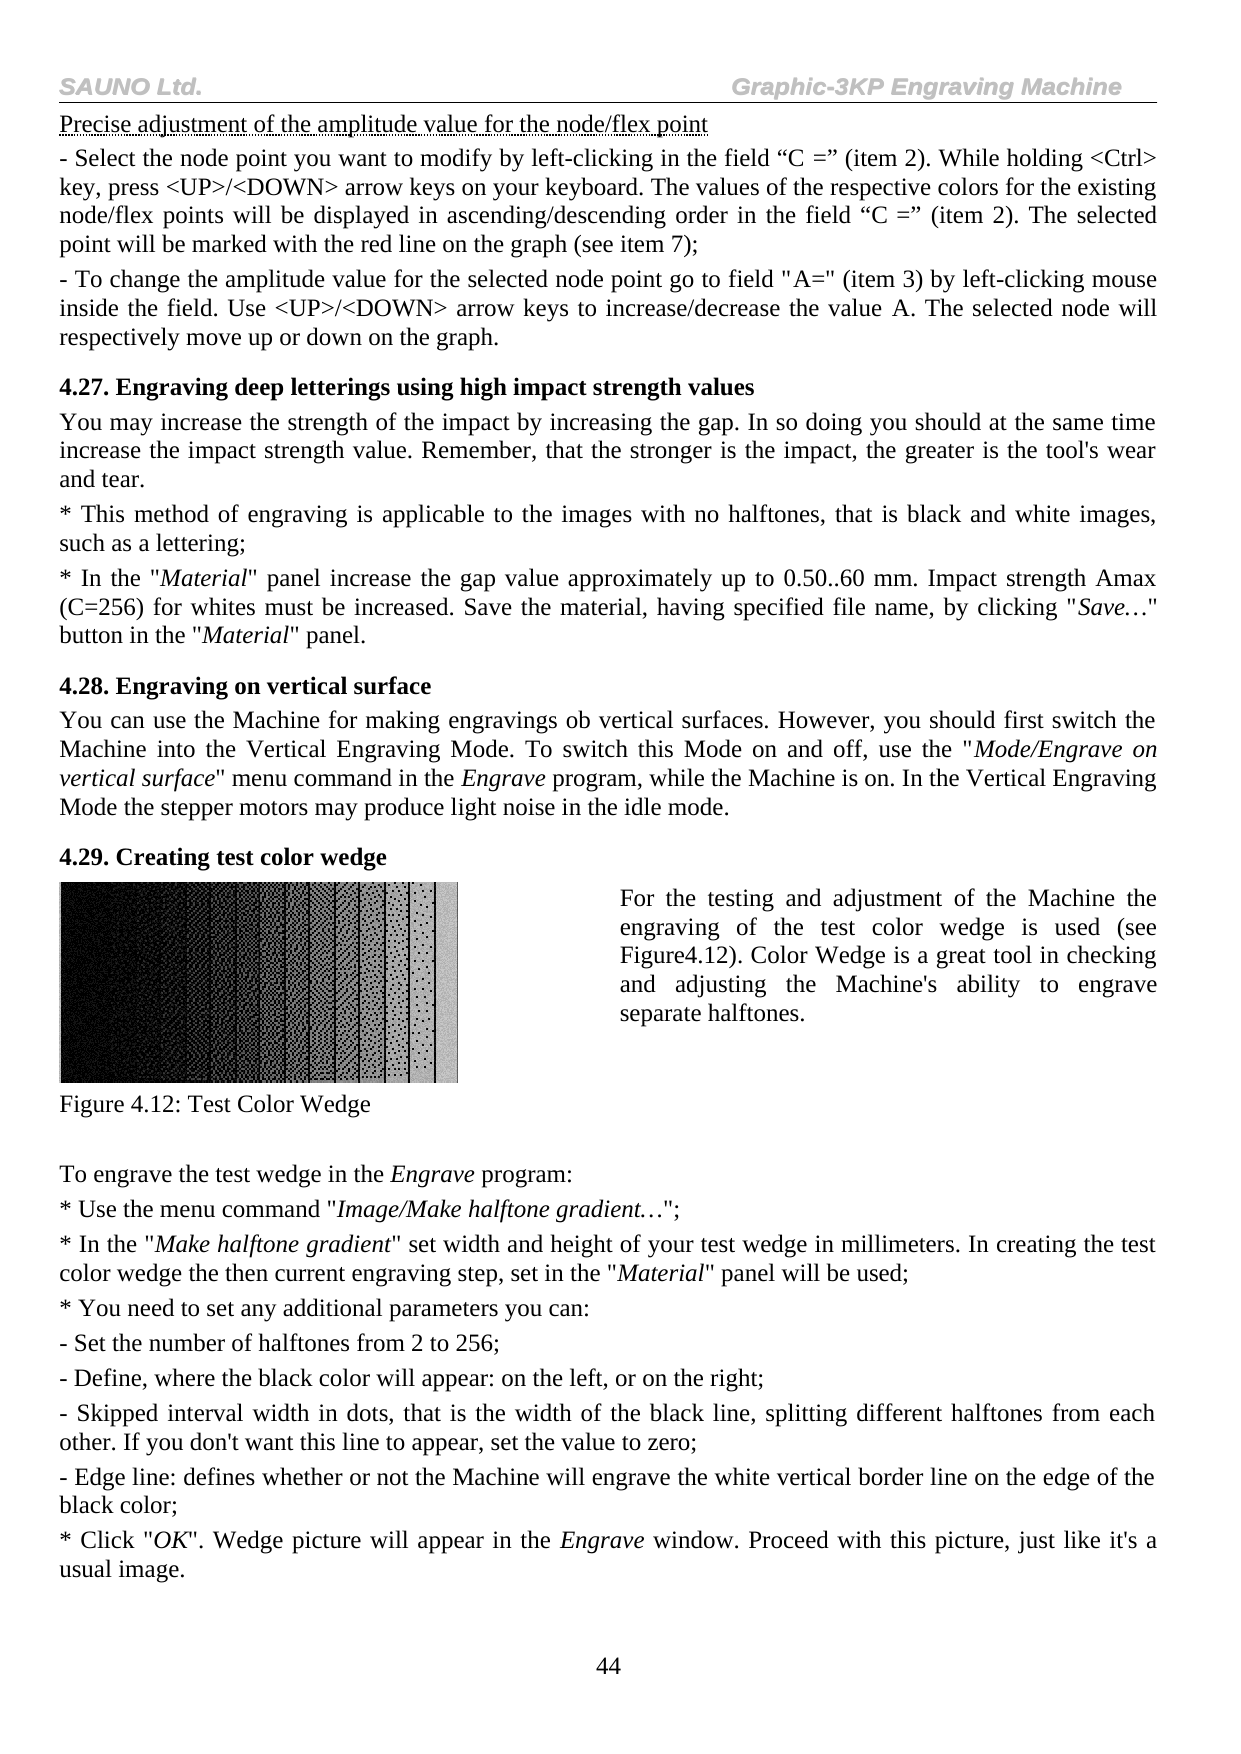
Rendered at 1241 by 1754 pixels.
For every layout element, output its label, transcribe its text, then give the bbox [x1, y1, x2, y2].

text You may increase the strength of the impact by increasing the gap. In so doing you should at the same time increase the impact strength value. Remember, that the stronger is the impact, the greater is the tool's wear and tear. [59, 407, 1157, 493]
text - To change the amplitude value for the selected node point go to field "А=" (item 3) by left-clicking mouse inside the field. Use <UP>/<DOWN> arrow keys to increase/decrease the value А. The selected node will respectively move up or down on the graph. [59, 264, 1157, 350]
text You can use the Machine for making engravings ob vertical surfaces. However, you should first switch the Machine into the Vertical Engraving Mode. To switch this Mode on and off, use the "Mode/Engrave on vertical surface" menu command in the Engrave program, while the Machine is on. In the Vertical Engraving Mode the stepper motors may produce light noise in the idle mode. [59, 705, 1157, 820]
table_header For the testing and adjustment of the Machine the engraving of the test color wedge is used (see Figure4.12). Color Wedge is a great tool in checking and adjusting the Machine's ability to engrave separate halftones. [608, 877, 1169, 1083]
text - Select the node point you want to modify by left-clicking in the field “C =” (item 2). While holding <Ctrl> key, press <UP>/<DOWN> arrow keys on your keyboard. The values of the respective colors for the existing node/flex points will be displayed in ascending/descending order in the field “C =” (item 2). The selected point will be marked with the red line on the graph (see item 7); [59, 143, 1157, 258]
subtitle Creating test color wedge [59, 845, 1157, 870]
subtitle Engraving deep letterings using high impact strength values [59, 375, 1157, 400]
text * In the "Material" panel increase the gap value approximately up to 0.50..60 mm. Impact strength Amax (C=256) for whites must be increased. Save the material, having specified file name, by clicking "Save…" button in the "Material" panel. [59, 563, 1157, 649]
text * Use the menu command "Image/Make halftone gradient…"; [59, 1194, 1157, 1223]
text * In the "Make halftone gradient" set width and height of your test wedge in millimeters. In creating the test color wedge the then current engraving step, set in the "Material" panel will be used; [59, 1229, 1157, 1287]
text - Skipped interval width in dots, that is the width of the black line, splitting different halftones from each other. If you don't want this line to appear, set the value to zero; [59, 1398, 1157, 1456]
text * You need to set any additional parameters you can: [59, 1293, 1157, 1322]
text - Define, where the black color will appear: on the left, or on the right; [59, 1363, 1157, 1392]
text * Click "OK". Wedge picture will appear in the Engrave window. Proceed with this picture, just like it's a usual image. [59, 1526, 1157, 1583]
subtitle Engraving on vertical surface [59, 674, 1157, 699]
text - Edge line: defines whether or not the Machine will engrave the white vertical border line on the edge of the black color; [59, 1462, 1157, 1519]
subtitle Precise adjustment of the amplitude value for the node/flex point [59, 116, 1157, 137]
text * This method of engraving is applicable to the images with no halftones, that is black and white images, such as a lettering; [59, 499, 1157, 557]
picture [59, 882, 458, 1083]
table_header [48, 877, 608, 1083]
text To engrave the test wedge in the Engrave program: [59, 1159, 1157, 1188]
text - Set the number of halftones from 2 to 256; [59, 1328, 1157, 1357]
table_cell Figure 4.12: Test Color Wedge [48, 1083, 1169, 1118]
